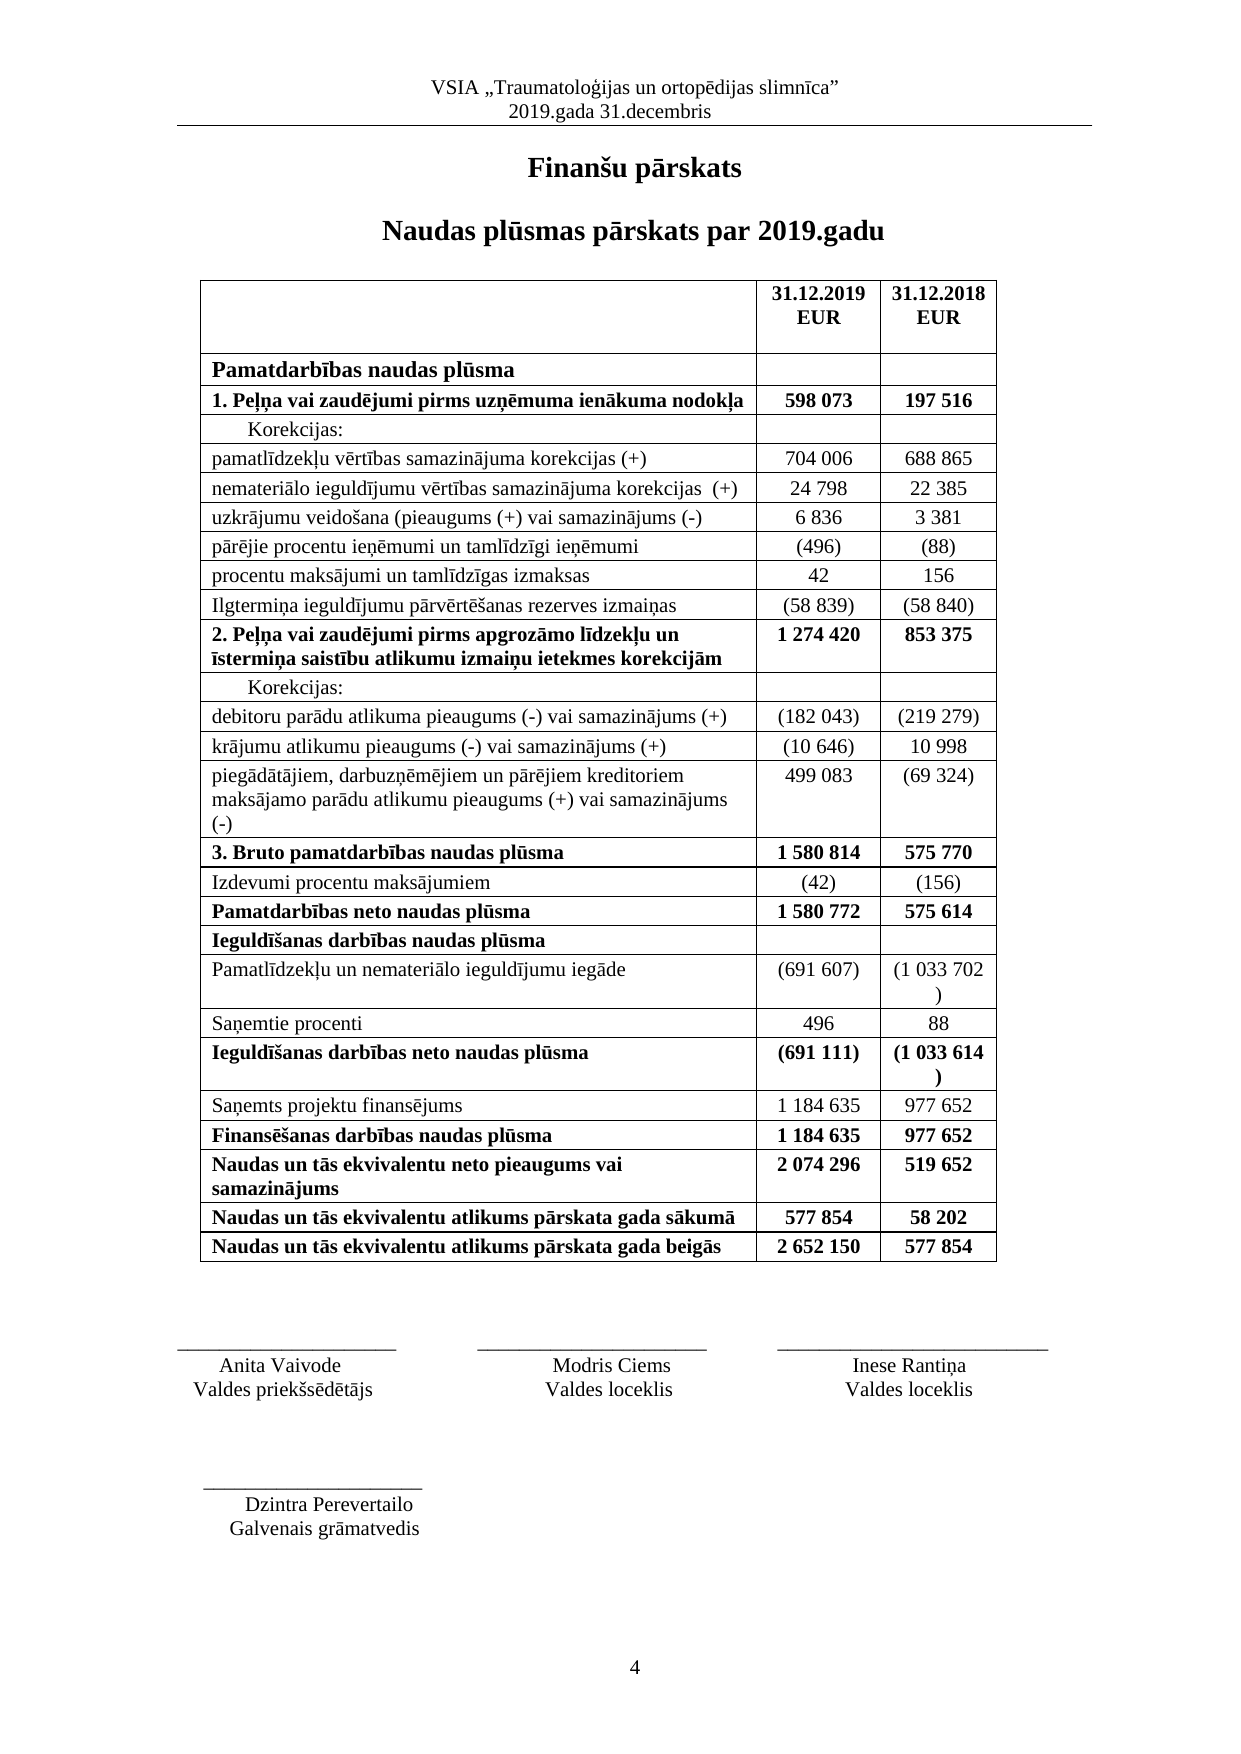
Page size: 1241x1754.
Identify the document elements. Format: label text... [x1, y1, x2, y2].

table_cell 197 516 [881, 386, 996, 414]
table_cell Pamatlīdzekļu un nemateriālo ieguldījumu iegāde [201, 955, 756, 1008]
table_cell uzkrājumu veidošana (pieaugums (+) vai samazinājums (-) [201, 503, 756, 531]
table_cell 1 580 772 [757, 897, 880, 925]
table_cell Korekcijas: [201, 673, 756, 701]
table_cell Finansēšanas darbības naudas plūsma [201, 1121, 756, 1149]
table_cell 1 580 814 [757, 838, 880, 866]
table_cell 704 006 [757, 444, 880, 472]
table_cell 688 865 [881, 444, 996, 472]
text Anita Vaivode Modris Ciems Inese Rantiņa [177, 1353, 1092, 1377]
table_cell Ilgtermiņa ieguldījumu pārvērtēšanas rezerves izmaiņas [201, 590, 756, 619]
table_cell 6 836 [757, 503, 880, 531]
table_cell Naudas un tās ekvivalentu neto pieaugums vai samazinājums [201, 1150, 756, 1202]
table_cell 499 083 [757, 761, 880, 837]
text Valdes priekšsēdētājs Valdes loceklis Valdes loceklis [177, 1377, 1092, 1401]
table_cell piegādātājiem, darbuzņēmējiem un pārējiem kreditoriem maksājamo parādu atlikumu pieaugums (+) vai samazinājums (-) [201, 761, 756, 837]
table_cell krājumu atlikumu pieaugums (-) vai samazinājums (+) [201, 732, 756, 760]
table_cell 22 385 [881, 473, 996, 502]
table_cell 2. Peļņa vai zaudējumi pirms apgrozāmo līdzekļu un īstermiņa saistību atlikumu izmaiņu ietekmes korekcijām [201, 620, 756, 672]
table_cell pārējie procentu ieņēmumi un tamlīdzīgi ieņēmumi [201, 532, 756, 560]
table_cell 577 854 [757, 1203, 880, 1231]
title Naudas plūsmas pārskats par 2019.gadu [177, 213, 1089, 246]
table_cell 1. Peļņa vai zaudējumi pirms uzņēmuma ienākuma nodokļa [201, 386, 756, 414]
table_cell 88 [881, 1009, 996, 1037]
table_cell Naudas un tās ekvivalentu atlikums pārskata gada sākumā [201, 1203, 756, 1231]
table_cell [757, 673, 880, 701]
table_cell 1 184 635 [757, 1121, 880, 1149]
table_cell 156 [881, 561, 996, 589]
table_cell 496 [757, 1009, 880, 1037]
table_cell 519 652 [881, 1150, 996, 1202]
table_cell 575 770 [881, 838, 996, 866]
table_cell debitoru parādu atlikuma pieaugums (-) vai samazinājums (+) [201, 702, 756, 731]
table_cell 3 381 [881, 503, 996, 531]
table_cell Korekcijas: [201, 415, 756, 443]
table_cell [757, 415, 880, 443]
table_cell 577 854 [881, 1233, 996, 1261]
table_cell 1 274 420 [757, 620, 880, 672]
table_cell 1 184 635 [757, 1091, 880, 1119]
table_cell [881, 415, 996, 443]
table_cell (156) [881, 868, 996, 896]
table_cell [881, 926, 996, 954]
table_cell (69 324) [881, 761, 996, 837]
table_cell Saņemtie procenti [201, 1009, 756, 1037]
table_header 31.12.2019 EUR [757, 281, 880, 353]
table_cell 2 652 150 [757, 1233, 880, 1261]
table_cell (88) [881, 532, 996, 560]
table_cell (691 111) [757, 1038, 880, 1090]
table_cell 3. Bruto pamatdarbības naudas plūsma [201, 838, 756, 866]
table_cell 42 [757, 561, 880, 589]
table_cell (42) [757, 868, 880, 896]
table_cell (58 839) [757, 590, 880, 619]
table_cell 853 375 [881, 620, 996, 672]
table_cell 575 614 [881, 897, 996, 925]
table_header 31.12.2018 EUR [881, 281, 996, 353]
table_cell (1 033 702) [881, 955, 996, 1008]
title Finanšu pārskats [177, 150, 1089, 184]
table_cell 598 073 [757, 386, 880, 414]
table_cell Ieguldīšanas darbības naudas plūsma [201, 926, 756, 954]
table_cell [757, 926, 880, 954]
text _____________________ [177, 1468, 1092, 1492]
table_cell (496) [757, 532, 880, 560]
table_cell nemateriālo ieguldījumu vērtības samazinājuma korekcijas (+) [201, 473, 756, 502]
table_cell Pamatdarbības naudas plūsma [201, 354, 756, 384]
table_cell [881, 673, 996, 701]
table_cell (10 646) [757, 732, 880, 760]
table_cell 977 652 [881, 1091, 996, 1119]
table_cell procentu maksājumi un tamlīdzīgas izmaksas [201, 561, 756, 589]
text _____________________ ______________________ __________________________ [177, 1329, 1092, 1353]
table_cell 24 798 [757, 473, 880, 502]
table_cell 2 074 296 [757, 1150, 880, 1202]
table_cell 10 998 [881, 732, 996, 760]
table_cell 977 652 [881, 1121, 996, 1149]
table_cell [881, 354, 996, 384]
table_cell Naudas un tās ekvivalentu atlikums pārskata gada beigās [201, 1233, 756, 1261]
table_cell 58 202 [881, 1203, 996, 1231]
table_cell Ieguldīšanas darbības neto naudas plūsma [201, 1038, 756, 1090]
table_cell pamatlīdzekļu vērtības samazinājuma korekcijas (+) [201, 444, 756, 472]
table_cell Izdevumi procentu maksājumiem [201, 868, 756, 896]
table_cell (1 033 614) [881, 1038, 996, 1090]
table_cell (182 043) [757, 702, 880, 731]
text Dzintra Perevertailo [177, 1492, 1092, 1516]
table_cell Pamatdarbības neto naudas plūsma [201, 897, 756, 925]
table_cell (219 279) [881, 702, 996, 731]
table_cell (691 607) [757, 955, 880, 1008]
table_header [201, 281, 756, 353]
table_cell (58 840) [881, 590, 996, 619]
text Galvenais grāmatvedis [177, 1516, 1092, 1540]
table_cell [757, 354, 880, 384]
table_cell Saņemts projektu finansējums [201, 1091, 756, 1119]
